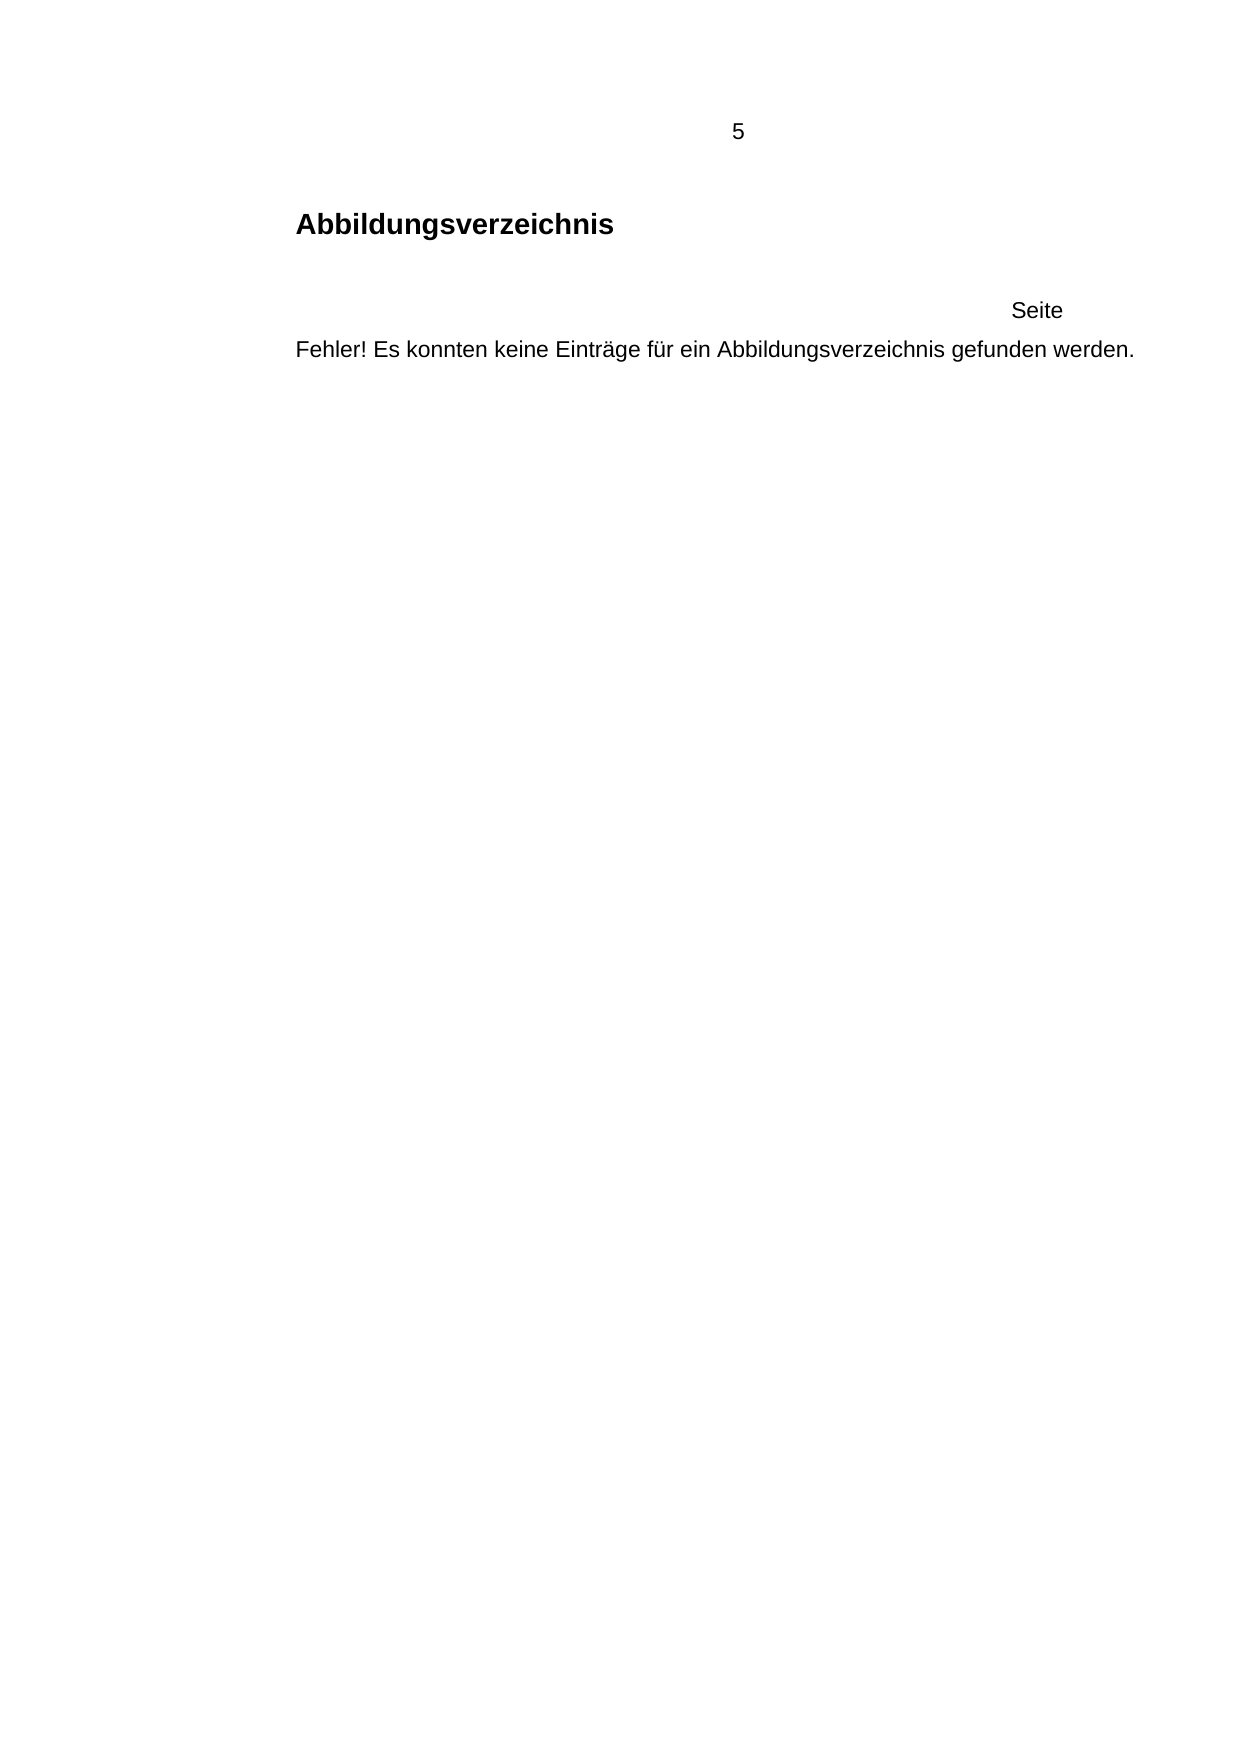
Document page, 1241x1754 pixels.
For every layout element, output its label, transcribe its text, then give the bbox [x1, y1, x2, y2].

text Abbildungsverzeichnis [295, 207, 1181, 240]
text Seite [295, 297, 1181, 323]
text Fehler! Es konnten keine Einträge für ein Abbildungsverzeichnis gefunden werden. [295, 336, 1181, 362]
